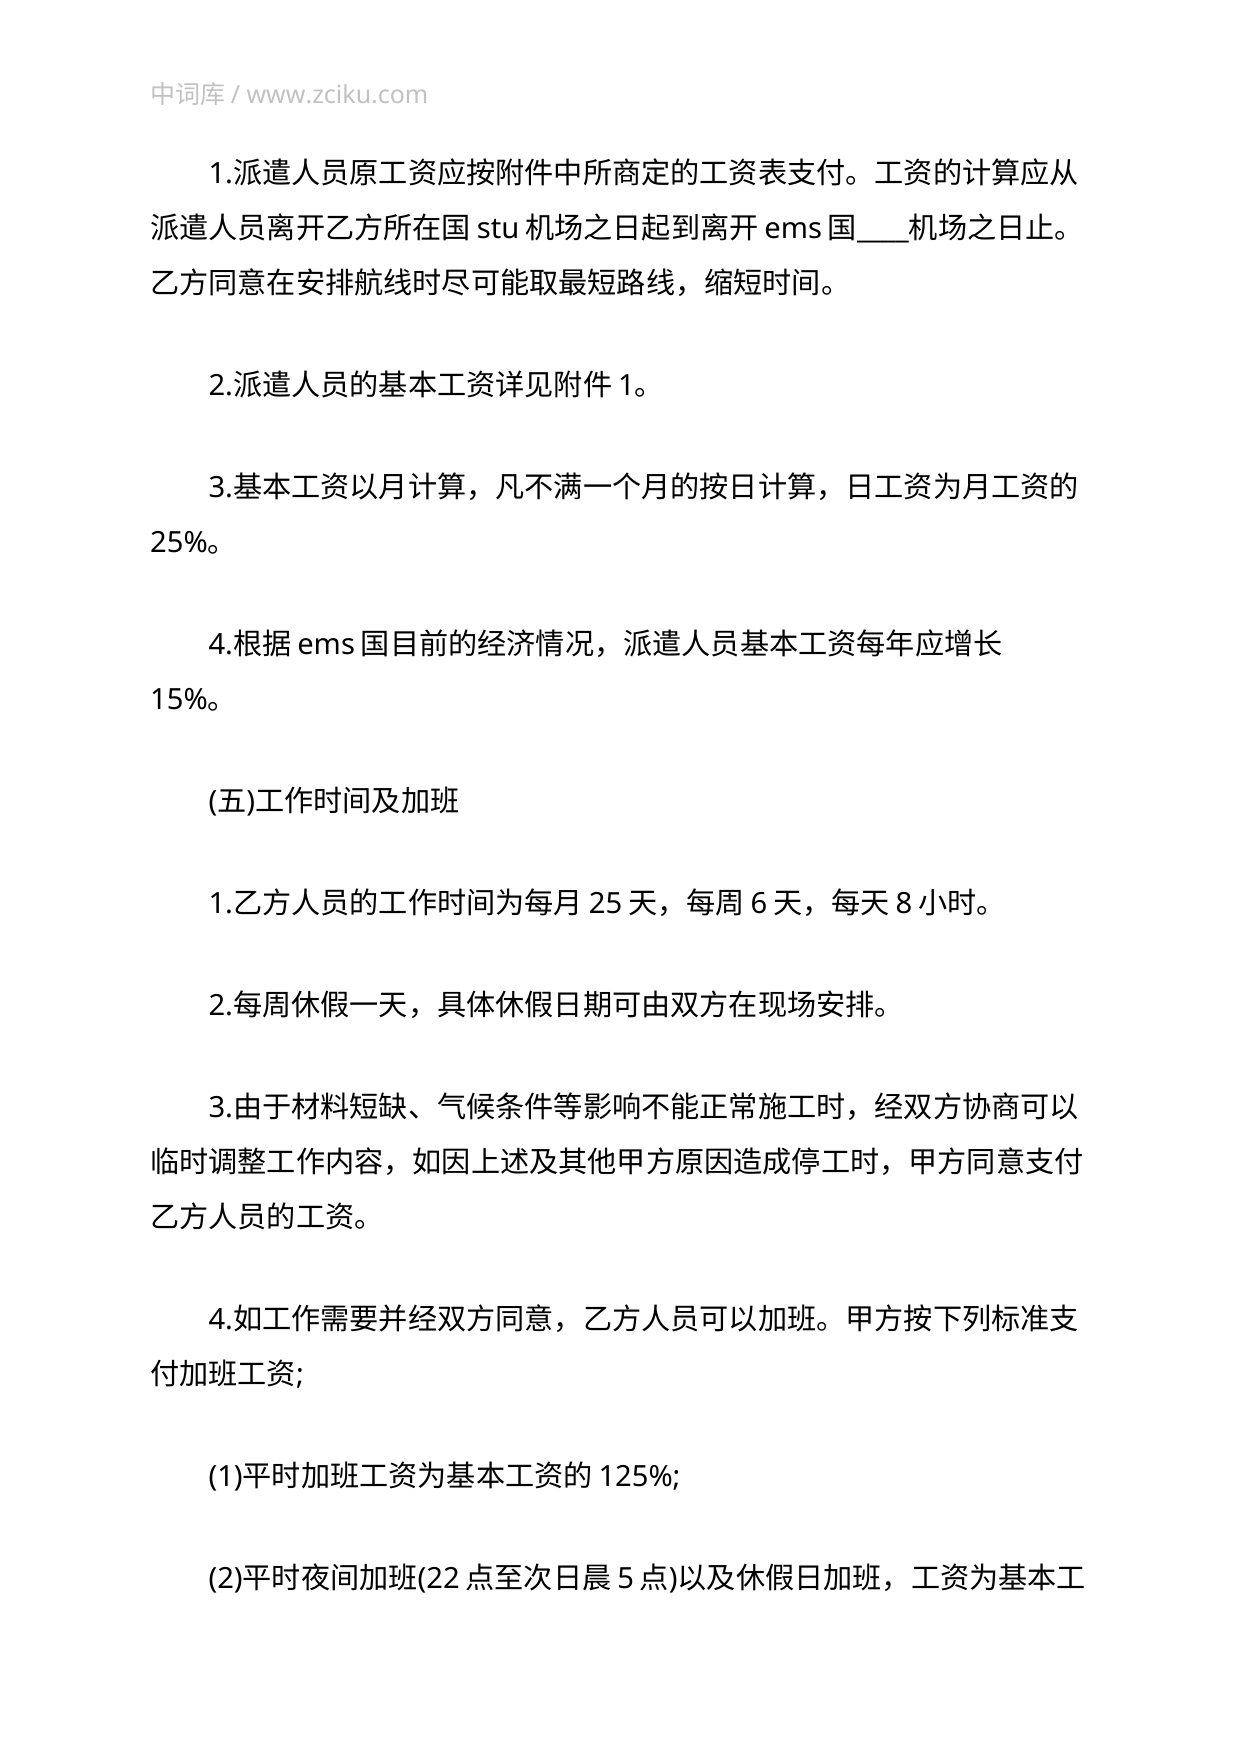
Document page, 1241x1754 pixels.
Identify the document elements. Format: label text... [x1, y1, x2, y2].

text 2.每周休假一天，具体休假日期可由双方在现场安排。 [150, 982, 1090, 1024]
text 1.派遣人员原工资应按附件中所商定的工资表支付。工资的计算应从派遣人员离开乙方所在国stu机场之日起到离开ems国____机场之日止。乙方同意在安排航线时尽可能取最短路线，缩短时间。 [150, 150, 1090, 302]
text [150, 1554, 1090, 1597]
text 3.由于材料短缺、气候条件等影响不能正常施工时，经双方协商可以临时调整工作内容，如因上述及其他甲方原因造成停工时，甲方同意支付乙方人员的工资。 [150, 1084, 1090, 1236]
text 4.根据ems国目前的经济情况，派遣人员基本工资每年应增长15%。 [150, 621, 1090, 718]
text (五)工作时间及加班 [150, 778, 1090, 820]
text 4.如工作需要并经双方同意，乙方人员可以加班。甲方按下列标准支付加班工资; [150, 1295, 1090, 1393]
text (1)平时加班工资为基本工资的125%; [150, 1452, 1090, 1495]
text 2.派遣人员的基本工资详见附件1。 [150, 362, 1090, 404]
text 1.乙方人员的工作时间为每月25天，每周6天，每天8小时。 [150, 880, 1090, 922]
text 3.基本工资以月计算，凡不满一个月的按日计算，日工资为月工资的25%。 [150, 464, 1090, 561]
